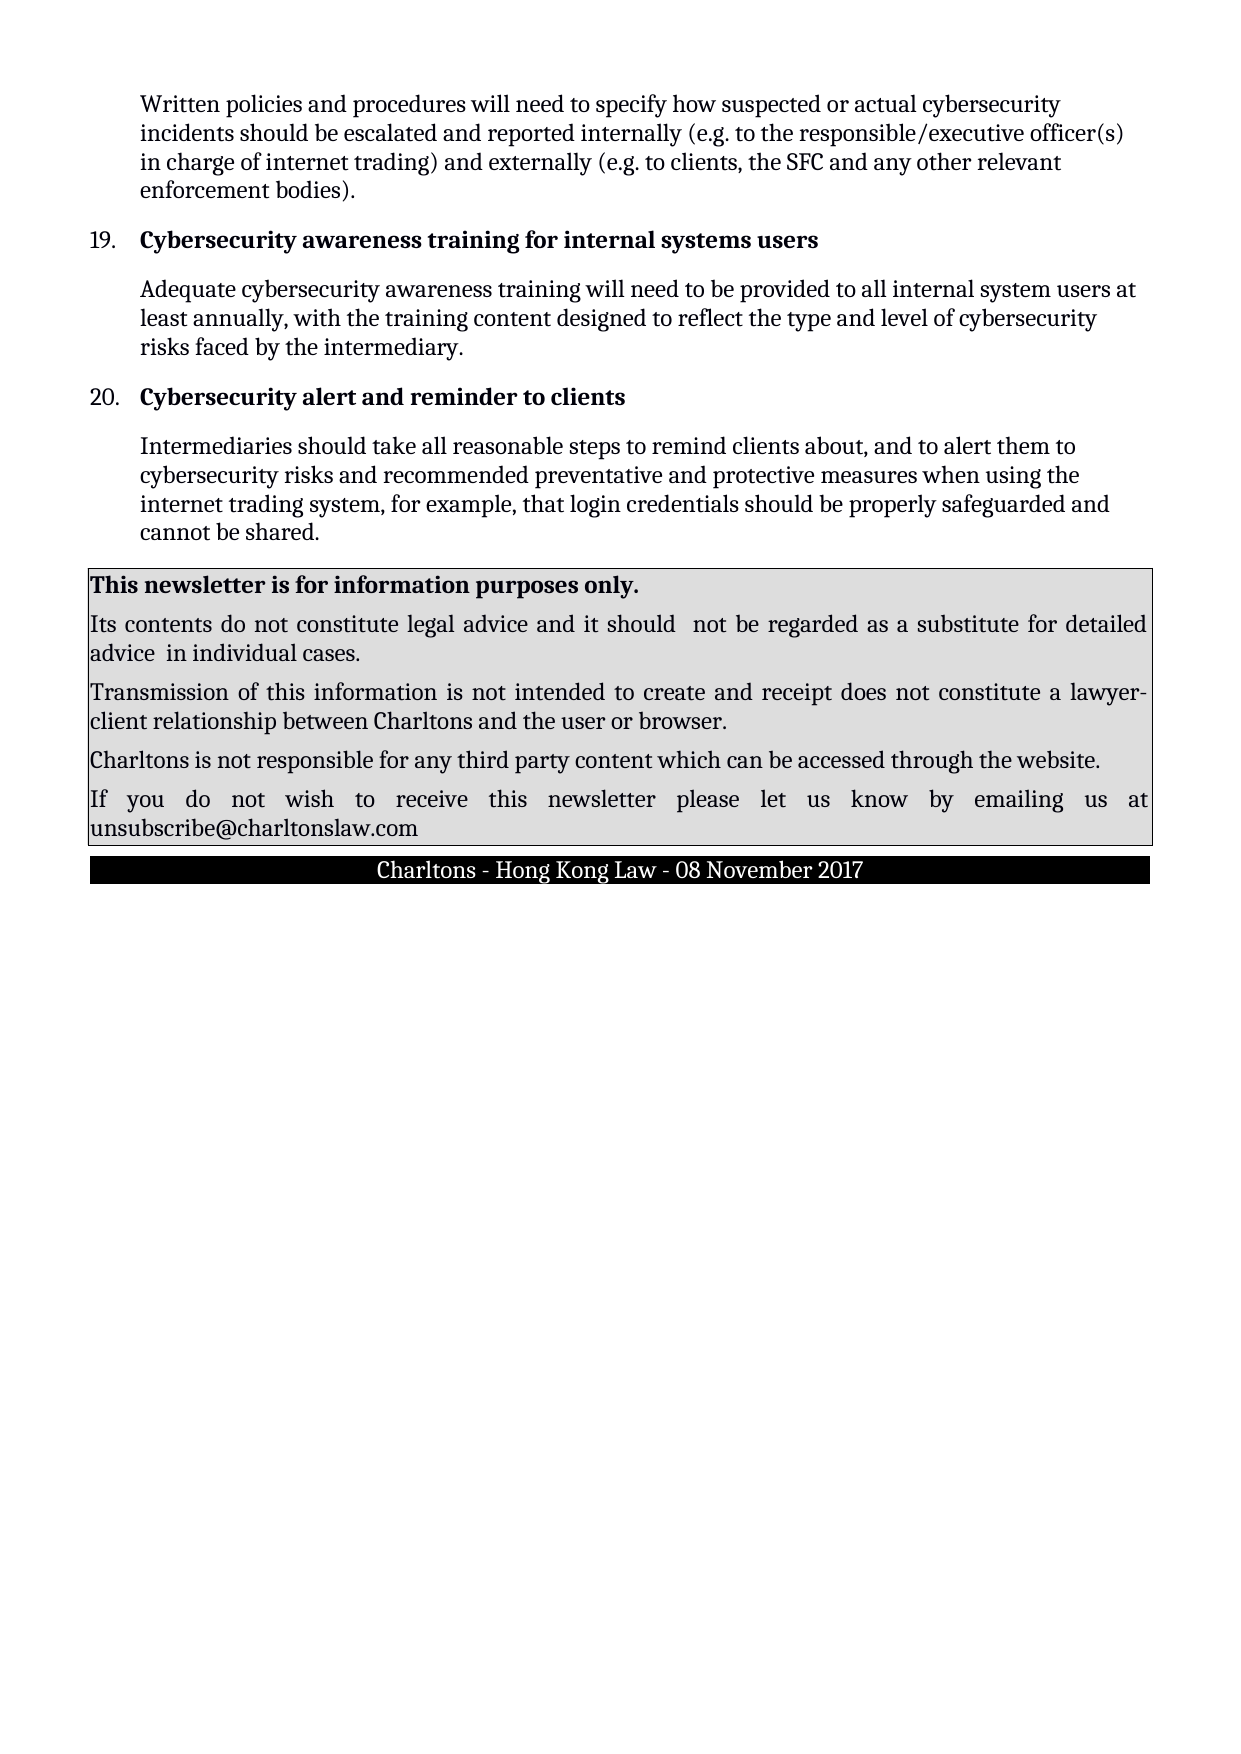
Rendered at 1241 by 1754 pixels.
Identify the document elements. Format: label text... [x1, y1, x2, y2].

text Its contents do not constitute legal advice and it should not be regarded as a substitute for detailed advice in individual cases. [89, 607, 1152, 667]
list Cybersecurity alert and reminder to clients [90, 382, 1150, 411]
text Charltons is not responsible for any third party content which can be accessed through the website. [89, 743, 1152, 774]
list Cybersecurity awareness training for internal systems users [90, 226, 1150, 254]
text If you do not wish to receive this newsletter please let us know by emailing us at unsubscribe@charltonslaw.com [89, 782, 1152, 845]
text This newsletter is for information purposes only. [89, 569, 1152, 599]
text Charltons - Hong Kong Law - 08 November 2017 [90, 856, 1150, 884]
text Transmission of this information is not intended to create and receipt does not constitute a lawyer-client relationship between Charltons and the user or browser. [89, 675, 1152, 735]
list Written policies and procedures will need to specify how suspected or actual cybersecurity incidents should be escalated and reported internally (e.g. to the responsible/executive officer(s) in charge of internet trading) and externally (e.g. to clients, the SFC and any other relevant enforcement bodies). [90, 90, 1150, 205]
list Adequate cybersecurity awareness training will need to be provided to all internal system users at least annually, with the training content designed to reflect the type and level of cybersecurity risks faced by the intermediary. [90, 275, 1150, 362]
list Intermediaries should take all reasonable steps to remind clients about, and to alert them to cybersecurity risks and recommended preventative and protective measures when using the internet trading system, for example, that login credentials should be properly safeguarded and cannot be shared. [90, 432, 1150, 547]
